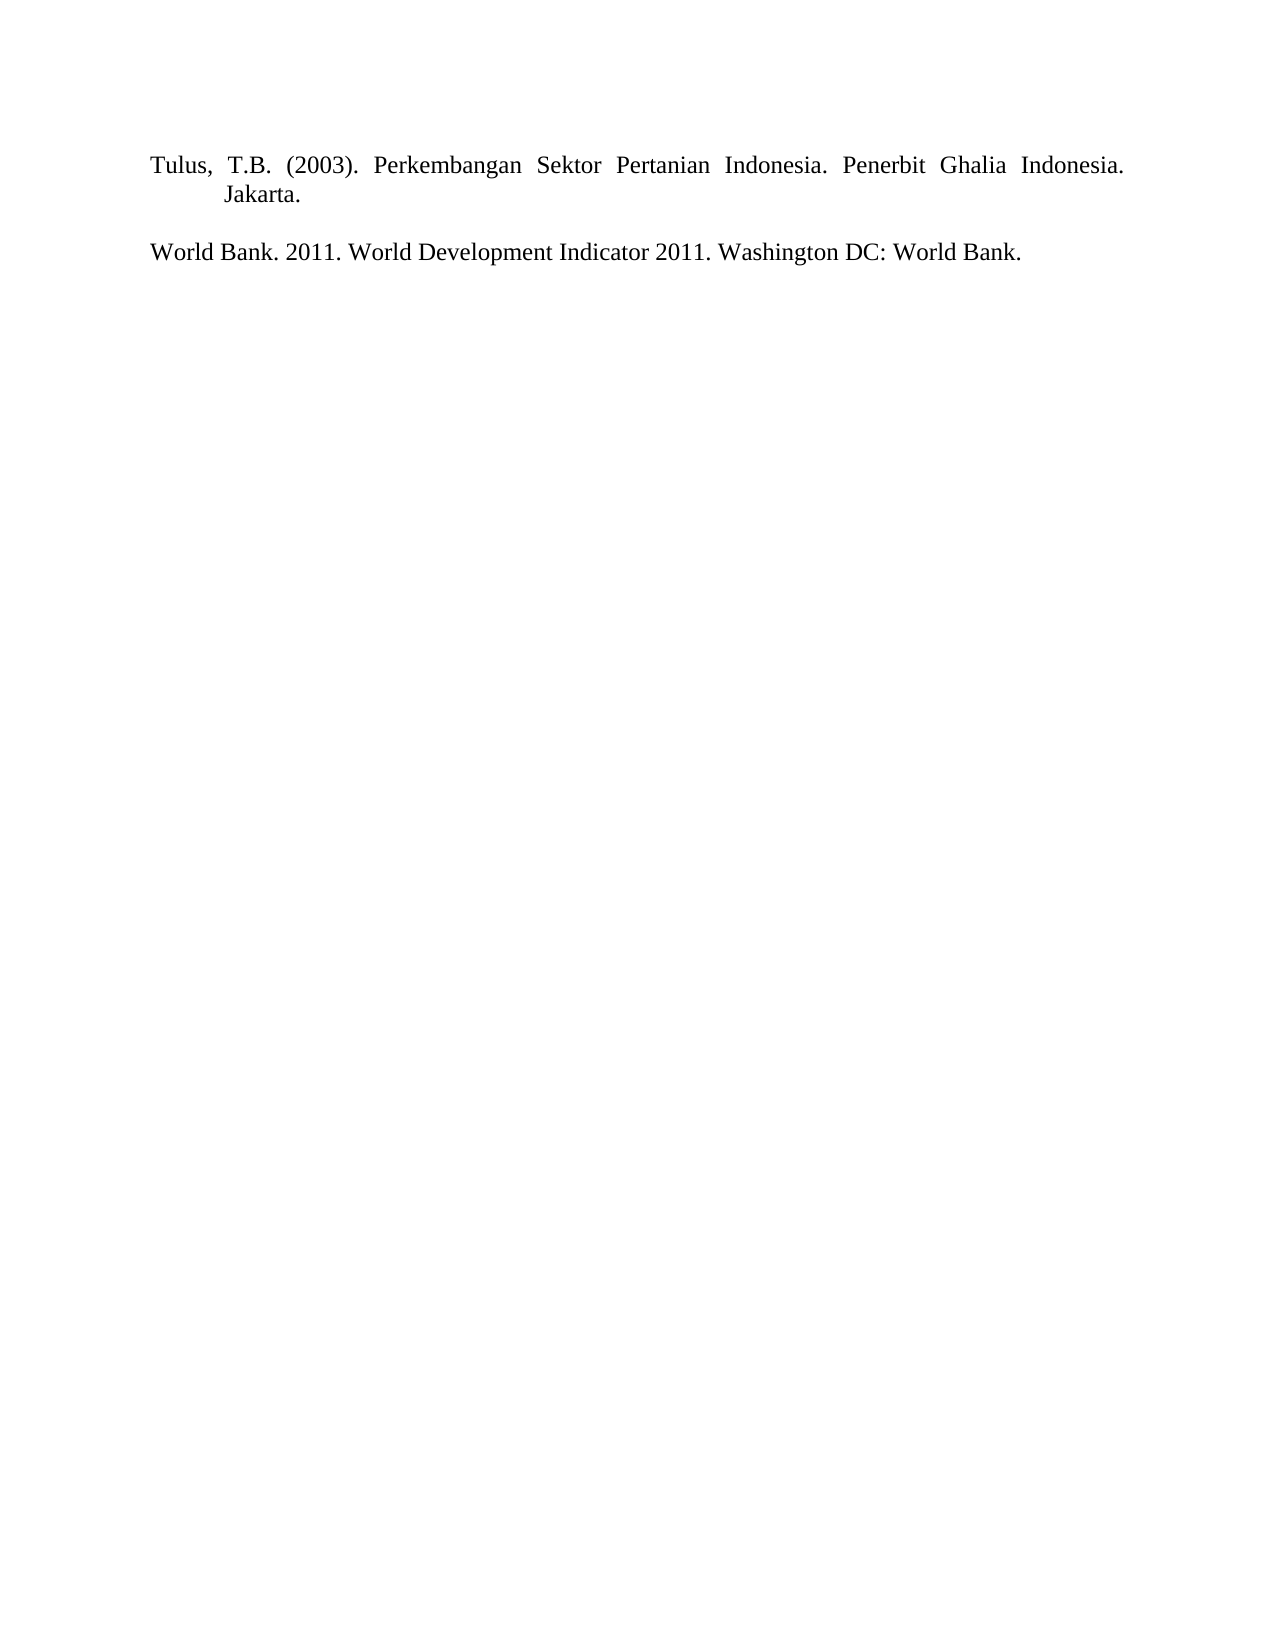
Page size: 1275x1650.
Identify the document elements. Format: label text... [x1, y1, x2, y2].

text World Bank. 2011. World Development Indicator 2011. Washington DC: World Bank. [150, 237, 1125, 265]
text Tulus, T.B. (2003). Perkembangan Sektor Pertanian Indonesia. Penerbit Ghalia Indonesia. Jakarta. [150, 150, 1125, 207]
